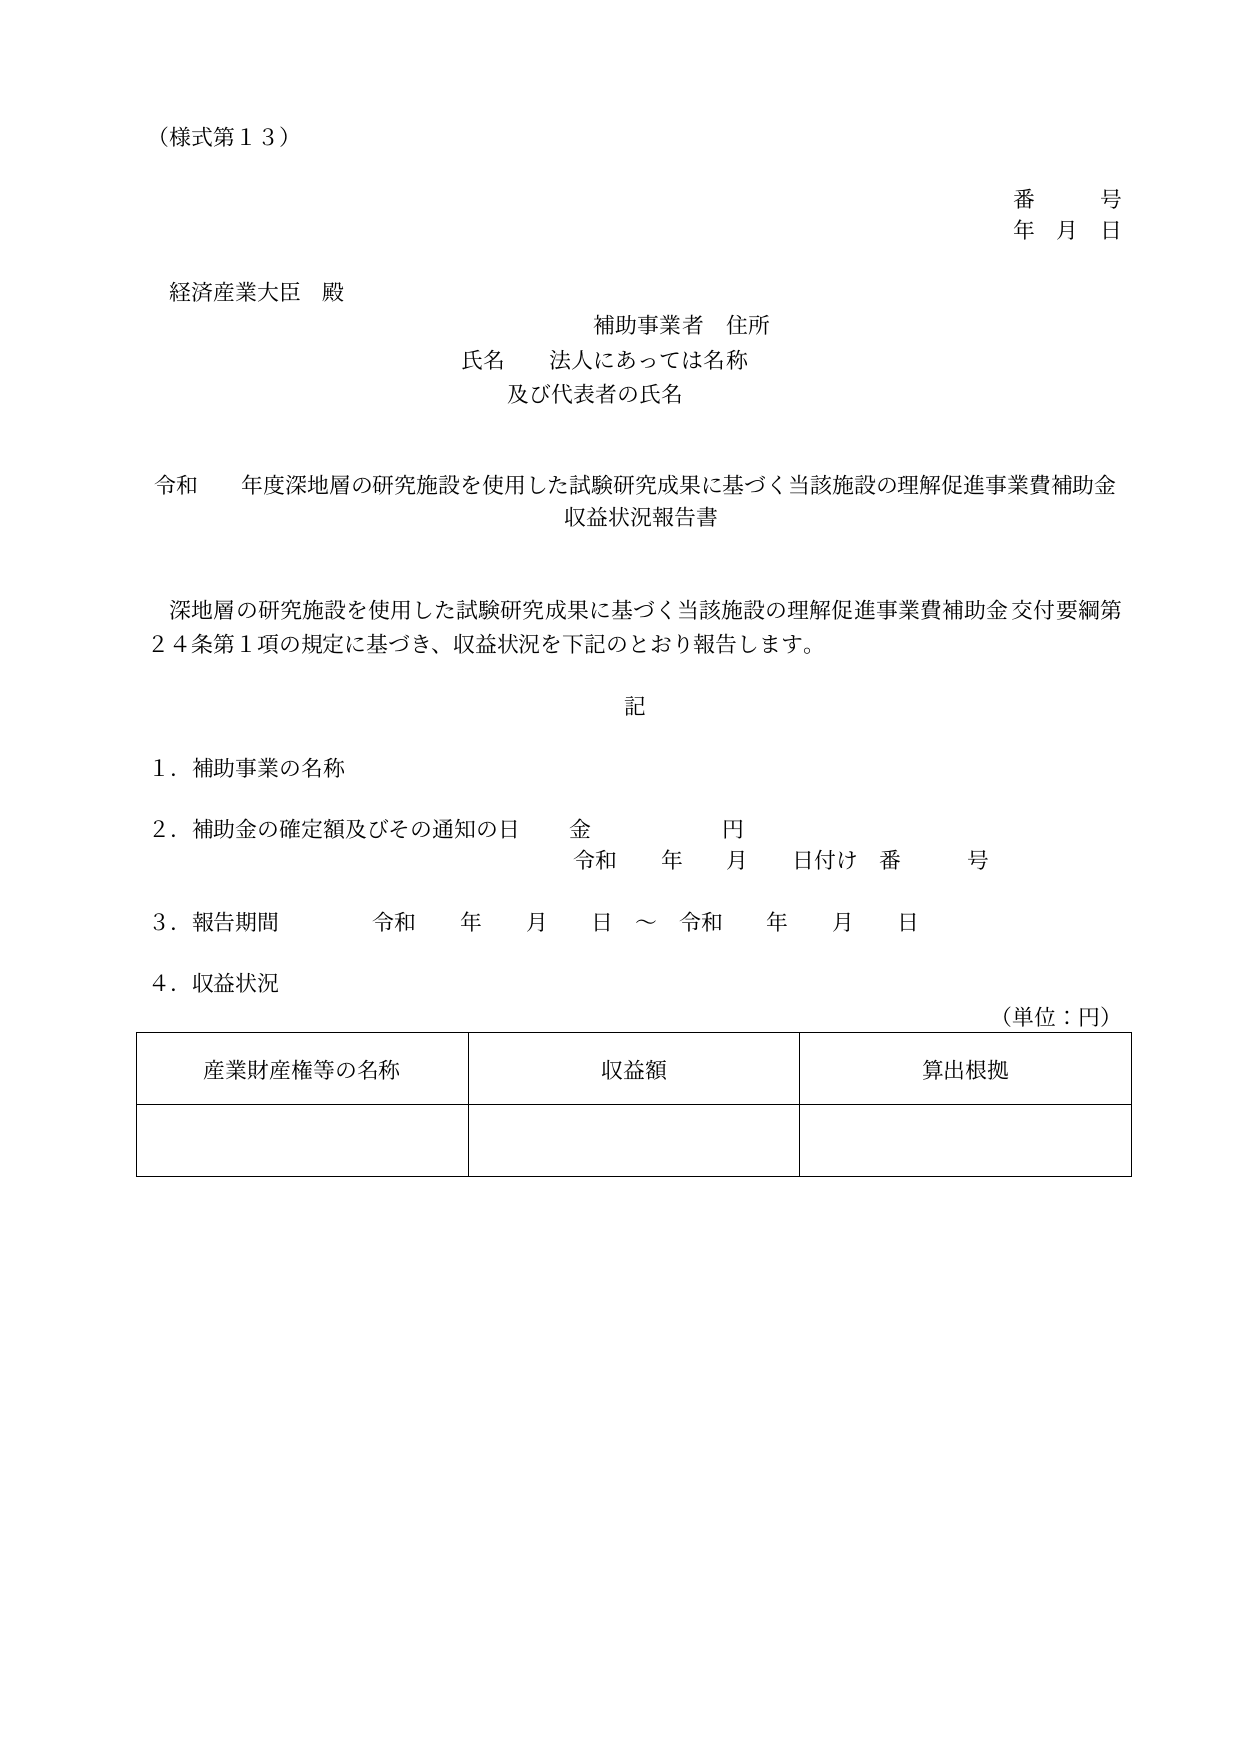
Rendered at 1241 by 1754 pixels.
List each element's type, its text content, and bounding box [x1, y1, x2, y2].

table_cell [800, 1105, 1131, 1176]
text ３．報告期間 令和 年 月 日 ～ 令和 年 月 日 [148, 905, 1122, 936]
text 氏名 法人にあっては名称 [148, 341, 1122, 375]
table_cell [137, 1105, 468, 1176]
text 深地層の研究施設を使用した試験研究成果に基づく当該施設の理解促進事業費補助金交付要綱第２４条第１項の規定に基づき、収益状況を下記のとおり報告します。 [148, 591, 1122, 660]
table_header 算出根拠 [800, 1033, 1131, 1104]
text 番 号 [148, 182, 1122, 214]
text ２．補助金の確定額及びその通知の日 金 円 [148, 812, 1122, 843]
text 及び代表者の氏名 [148, 375, 1122, 409]
text 令和 年度深地層の研究施設を使用した試験研究成果に基づく当該施設の理解促進事業費補助金収益状況報告書 [148, 469, 1122, 532]
text 年 月 日 [148, 214, 1122, 245]
table_header 産業財産権等の名称 [137, 1033, 468, 1104]
text 補助事業者 住所 [148, 306, 1122, 341]
text 経済産業大臣 殿 [148, 275, 1122, 306]
text （様式第１３） [148, 118, 1122, 152]
text ４．収益状況 [148, 966, 1122, 997]
text 記 [148, 689, 1122, 721]
text （単位：円） [148, 997, 1122, 1032]
text 令和 年 月 日付け 番 号 [573, 843, 1122, 875]
table_header 収益額 [469, 1033, 799, 1104]
text １．補助事業の名称 [148, 751, 1122, 782]
table_cell [469, 1105, 799, 1176]
